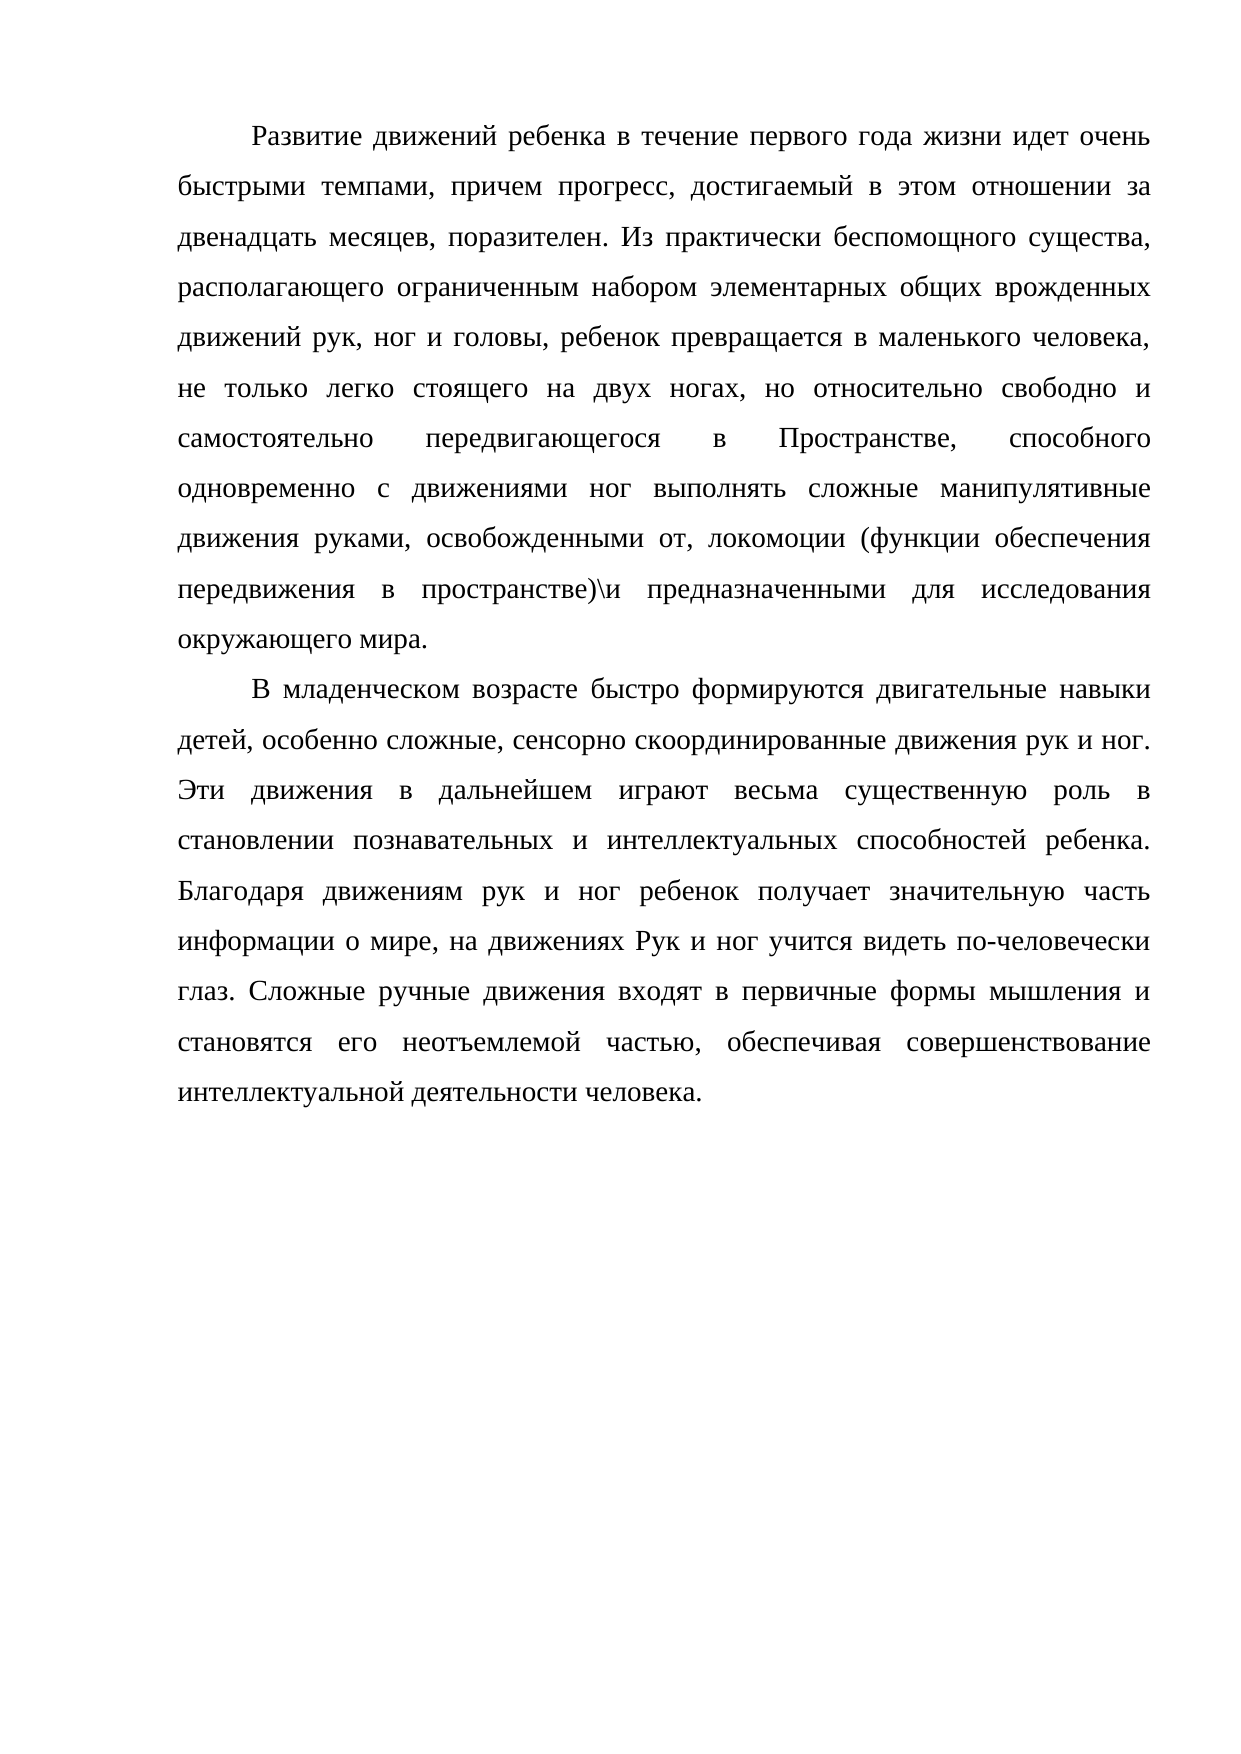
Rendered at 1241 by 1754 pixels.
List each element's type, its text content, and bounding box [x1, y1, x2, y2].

text В младенческом возрасте быстро формируются двигательные навыки детей, особенно сложные, сенсорно скоординированные движения рук и ног. Эти движения в дальнейшем играют весьма существенную роль в становлении познавательных и интеллектуальных способностей ребенка. Благодаря движениям рук и ног ребенок получает значительную часть информации о мире, на движениях Рук и ног учится видеть по-человечески глаз. Сложные ручные движения входят в первичные формы мышления и становятся его неотъемлемой частью, обеспечивая совершенствование интеллектуальной деятельности человека. [177, 672, 1152, 1108]
text Развитие движений ребенка в течение первого года жизни идет очень быстрыми темпами, причем прогресс, достигаемый в этом отношении за двенадцать месяцев, поразителен. Из практически беспомощного существа, располагающего ограниченным набором элементарных общих врожденных движений рук, ног и головы, ребенок превращается в маленького человека, не только легко стоящего на двух ногах, но относительно свободно и самостоятельно передвигающегося в Пространстве, способного одновременно с движениями ног выполнять сложные манипулятивные движения руками, освобожденными от, локомоции (функции обеспечения передвижения в пространстве)\и предназначенными для исследования окружающего мира. [177, 118, 1152, 655]
